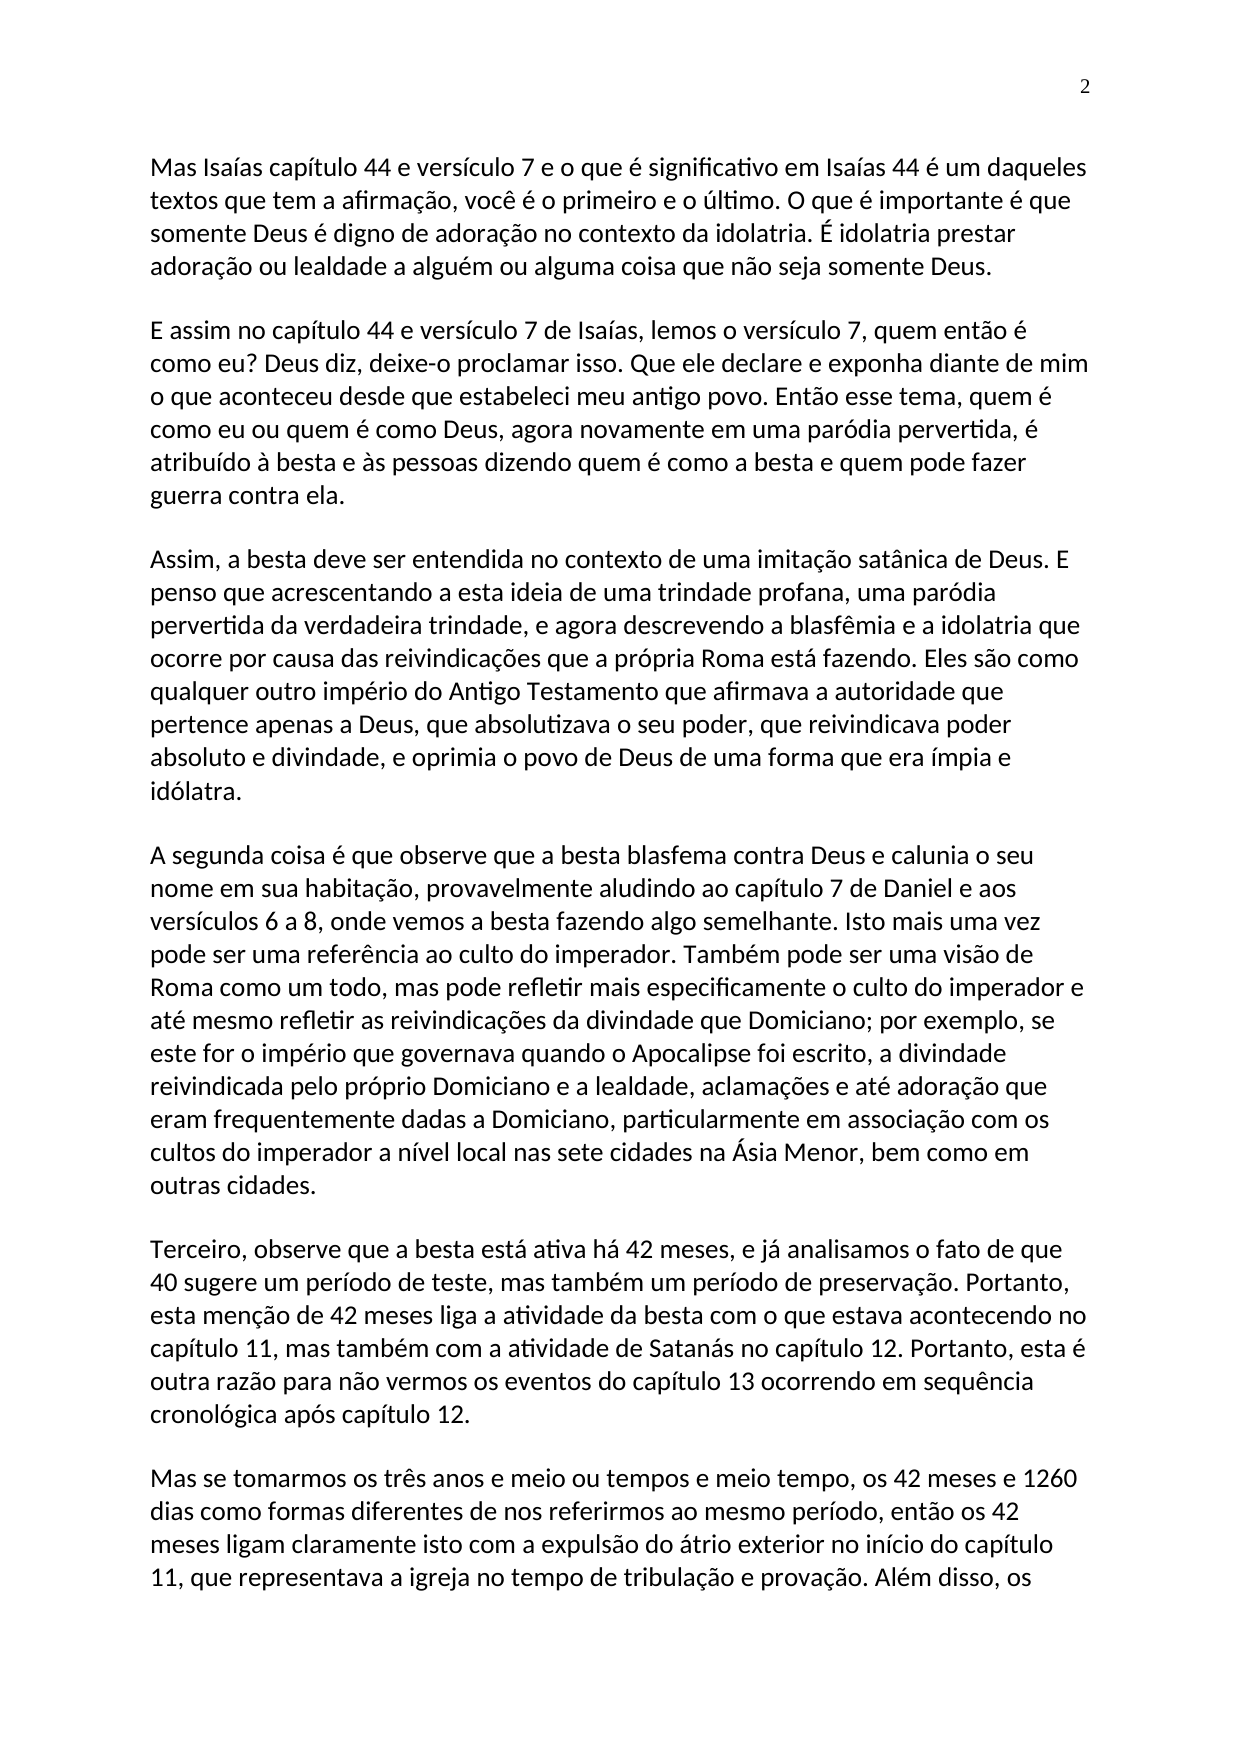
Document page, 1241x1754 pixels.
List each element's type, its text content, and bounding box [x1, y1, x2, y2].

text Terceiro, observe que a besta está ativa há 42 meses, e já analisamos o fato de que 40 sugere um período de teste, mas também um período de preservação. Portanto, esta menção de 42 meses liga a atividade da besta com o que estava acontecendo no capítulo 11, mas também com a atividade de Satanás no capítulo 12. Portanto, esta é outra razão para não vermos os eventos do capítulo 13 ocorrendo em sequência cronológica após capítulo 12. [150, 1232, 1090, 1430]
text E assim no capítulo 44 e versículo 7 de Isaías, lemos o versículo 7, quem então é como eu? Deus diz, deixe-o proclamar isso. Que ele declare e exponha diante de mim o que aconteceu desde que estabeleci meu antigo povo. Então esse tema, quem é como eu ou quem é como Deus, agora novamente em uma paródia pervertida, é atribuído à besta e às pessoas dizendo quem é como a besta e quem pode fazer guerra contra ela. [150, 313, 1090, 511]
text A segunda coisa é que observe que a besta blasfema contra Deus e calunia o seu nome em sua habitação, provavelmente aludindo ao capítulo 7 de Daniel e aos versículos 6 a 8, onde vemos a besta fazendo algo semelhante. Isto mais uma vez pode ser uma referência ao culto do imperador. Também pode ser uma visão de Roma como um todo, mas pode refletir mais especificamente o culto do imperador e até mesmo refletir as reivindicações da divindade que Domiciano; por exemplo, se este for o império que governava quando o Apocalipse foi escrito, a divindade reivindicada pelo próprio Domiciano e a lealdade, aclamações e até adoração que eram frequentemente dadas a Domiciano, particularmente em associação com os cultos do imperador a nível local nas sete cidades na Ásia Menor, bem como em outras cidades. [150, 838, 1090, 1201]
text Assim, a besta deve ser entendida no contexto de uma imitação satânica de Deus. E penso que acrescentando a esta ideia de uma trindade profana, uma paródia pervertida da verdadeira trindade, e agora descrevendo a blasfêmia e a idolatria que ocorre por causa das reivindicações que a própria Roma está fazendo. Eles são como qualquer outro império do Antigo Testamento que afirmava a autoridade que pertence apenas a Deus, que absolutizava o seu poder, que reivindicava poder absoluto e divindade, e oprimia o povo de Deus de uma forma que era ímpia e idólatra. [150, 542, 1090, 807]
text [150, 1461, 1090, 1593]
text Mas Isaías capítulo 44 e versículo 7 e o que é significativo em Isaías 44 é um daqueles textos que tem a afirmação, você é o primeiro e o último. O que é importante é que somente Deus é digno de adoração no contexto da idolatria. É idolatria prestar adoração ou lealdade a alguém ou alguma coisa que não seja somente Deus. [150, 150, 1090, 282]
